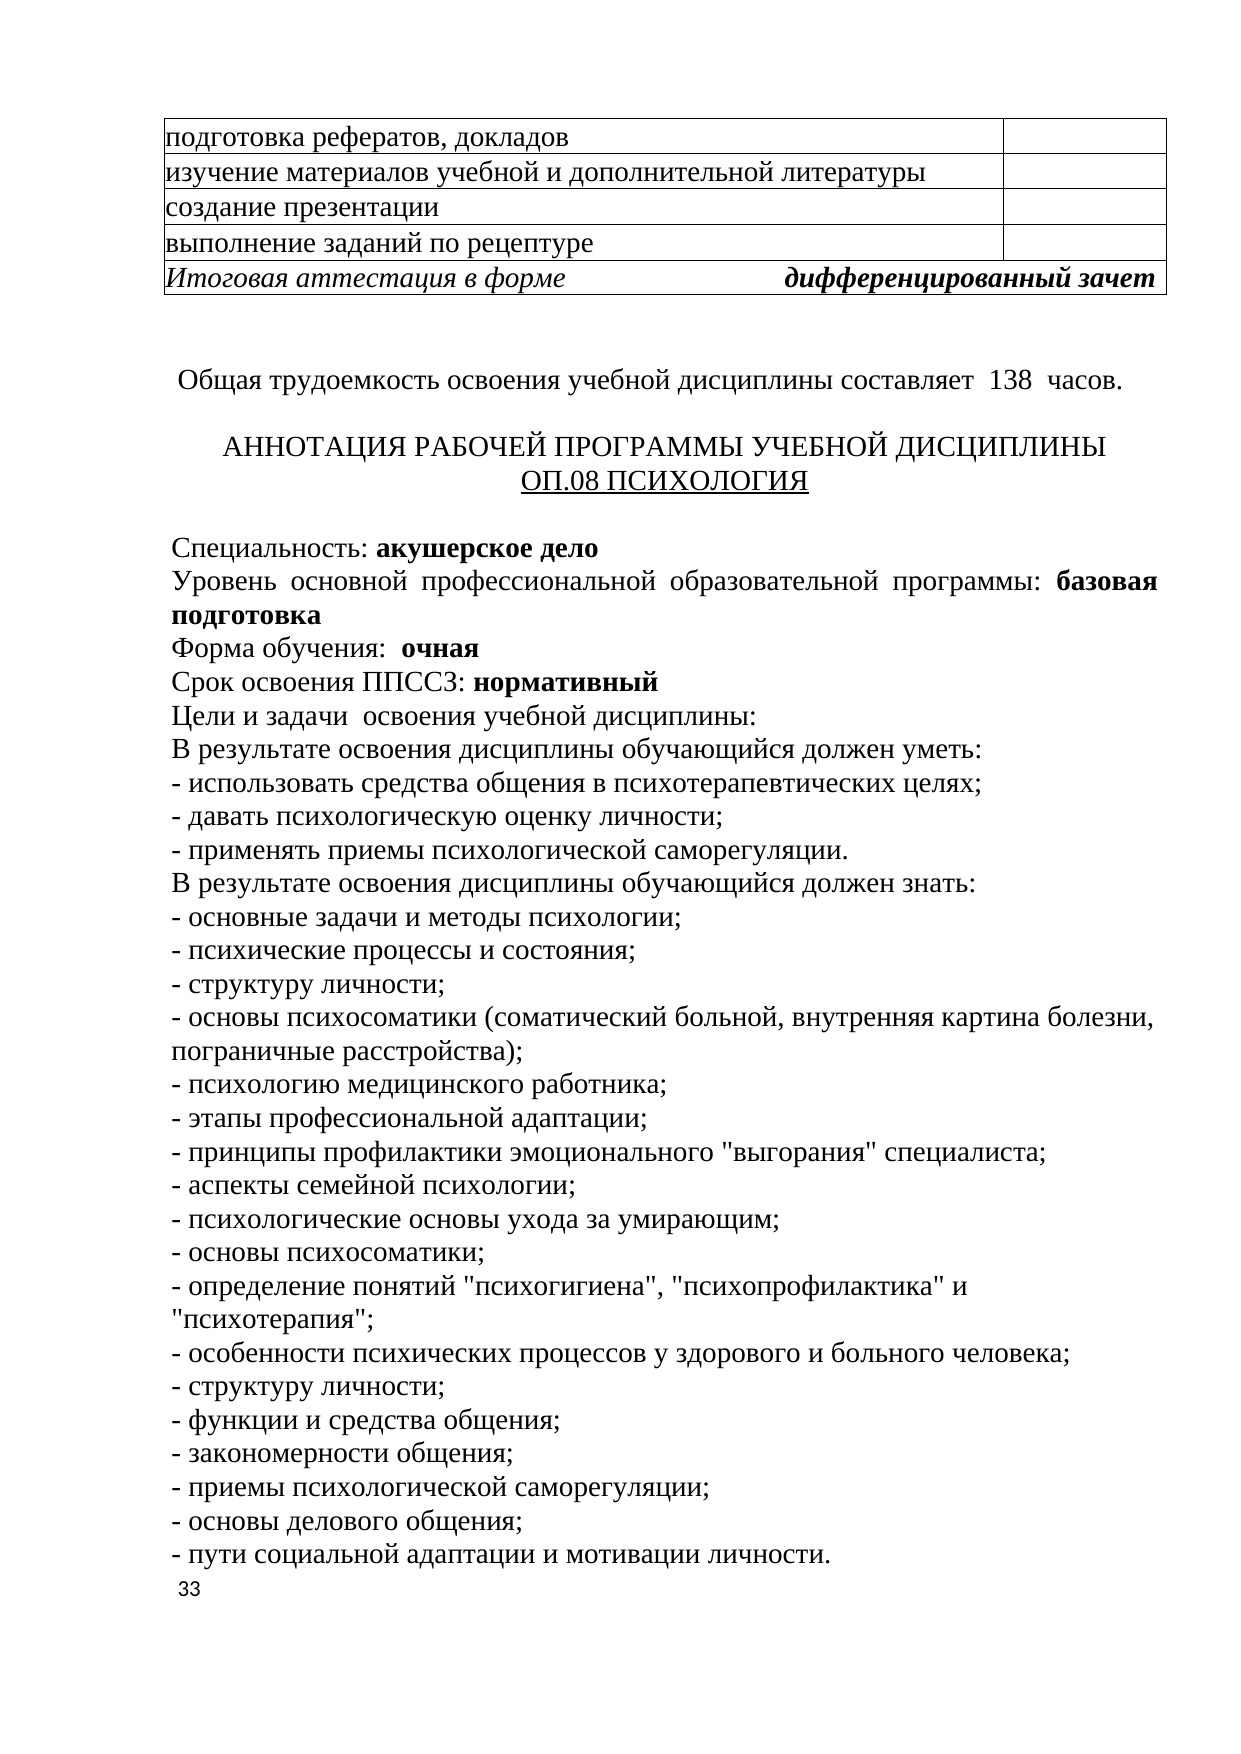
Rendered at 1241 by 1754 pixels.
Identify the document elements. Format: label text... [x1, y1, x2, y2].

text - структуру личности; [171, 966, 1157, 999]
text - психологию медицинского работника; [171, 1067, 1157, 1100]
text - аспекты семейной психологии; [171, 1167, 1157, 1201]
table_cell создание презентации [165, 189, 1003, 224]
table_cell [1004, 189, 1166, 224]
table_cell [1004, 119, 1166, 153]
text В результате освоения дисциплины обучающийся должен уметь: [171, 731, 1157, 765]
text - пути социальной адаптации и мотивации личности. [171, 1536, 1157, 1570]
table_cell подготовка рефератов, докладов [165, 119, 1003, 153]
text - основы психосоматики (соматический больной, внутренняя картина болезни, пограничные расстройства); [171, 999, 1157, 1067]
text - закономерности общения; [171, 1436, 1157, 1469]
table_cell выполнение заданий по рецептуре [165, 225, 1003, 259]
text Уровень основной профессиональной образовательной программы: базовая подготовка [171, 563, 1157, 631]
table_cell [1004, 225, 1166, 259]
text - давать психологическую оценку личности; [171, 798, 1157, 832]
text - применять приемы психологической саморегуляции. [171, 832, 1157, 865]
text Срок освоения ППССЗ: нормативный [171, 664, 1157, 698]
table_cell изучение материалов учебной и дополнительной литературы [165, 154, 1003, 188]
text АННОТАЦИЯ РАБОЧЕЙ ПРОГРАММЫ УЧЕБНОЙ ДИСЦИПЛИНЫ [171, 429, 1157, 463]
text - особенности психических процессов у здорового и больного человека; [171, 1335, 1157, 1368]
text - этапы профессиональной адаптации; [171, 1100, 1157, 1134]
text - психические процессы и состояния; [171, 932, 1157, 966]
table_cell [1004, 154, 1166, 188]
text - основы психосоматики; [171, 1234, 1157, 1268]
text - определение понятий "психогигиена", "психопрофилактика" и "психотерапия"; [171, 1268, 1157, 1335]
text Общая трудоемкость освоения учебной дисциплины составляет 138 часов. [177, 362, 1152, 396]
text - приемы психологической саморегуляции; [171, 1469, 1157, 1503]
text - структуру личности; [171, 1368, 1157, 1402]
text - основные задачи и методы психологии; [171, 899, 1157, 932]
text В результате освоения дисциплины обучающийся должен знать: [171, 865, 1157, 899]
text - основы делового общения; [171, 1503, 1157, 1536]
text Цели и задачи освоения учебной дисциплины: [171, 698, 1157, 731]
text - использовать средства общения в психотерапевтических целях; [171, 765, 1157, 798]
text - функции и средства общения; [171, 1402, 1157, 1436]
text - психологические основы ухода за умирающим; [171, 1201, 1157, 1234]
text - принципы профилактики эмоционального "выгорания" специалиста; [171, 1134, 1157, 1167]
text ОП.08 ПСИХОЛОГИЯ [171, 463, 1157, 496]
text Форма обучения: очная [171, 631, 1157, 664]
table_cell Итоговая аттестация в форме дифференцированный зачет [165, 261, 1166, 294]
text Специальность: акушерское дело [171, 530, 1157, 563]
